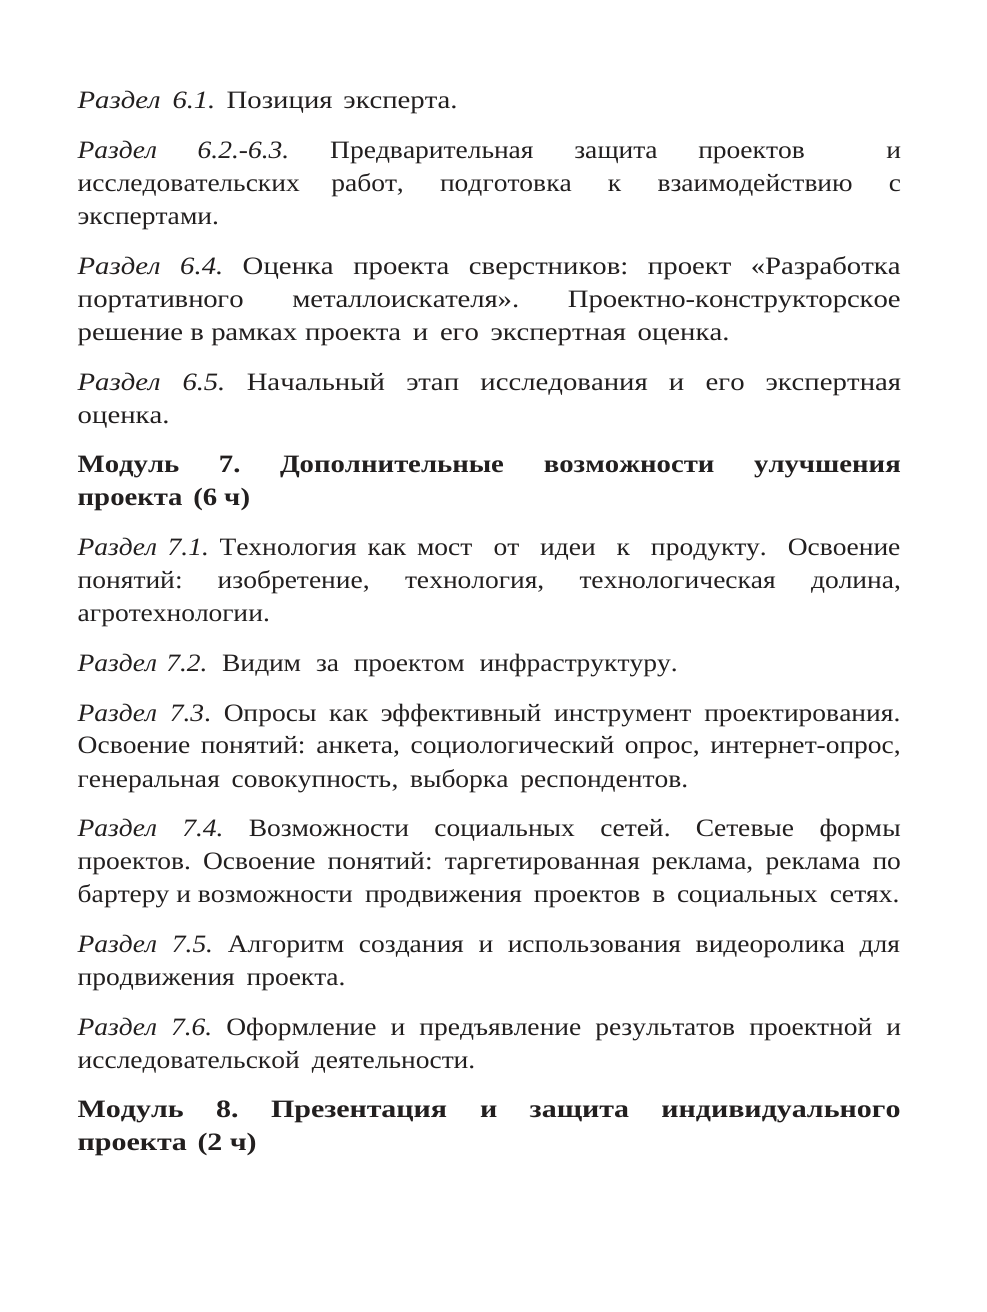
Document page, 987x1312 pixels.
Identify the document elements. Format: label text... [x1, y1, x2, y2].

text Модуль 7. Дополнительные возможности улучшения проекта (6 ч) [77, 449, 901, 511]
text Раздел 6.5. Начальный этап исследования и его экспертная оценка. [77, 367, 901, 428]
text Раздел 7.3. Опросы как эффективный инструмент проектирования. Освоение понятий: анкета, социологический опрос, интернет-опрос, генеральная совокупность, выборка респондентов. [77, 698, 901, 792]
text Раздел 6.4. Оценка проекта сверстников: проект «Разработка портативного металлоискателя». Проектно-конструкторское решение в рамках проекта и его экспертная оценка. [77, 251, 901, 346]
text Раздел 6.2.-6.3. Предварительная защита проектов и исследовательских работ, подготовка к взаимодействию с экспертами. [77, 135, 901, 230]
text Модуль 8. Презентация и защита индивидуального проекта (2 ч) [77, 1094, 901, 1156]
text Раздел 7.6. Оформление и предъявление результатов проектной и исследовательской деятельности. [77, 1012, 901, 1073]
text Раздел 7.2. Видим за проектом инфраструктуру. [77, 648, 901, 677]
text Раздел 7.5. Алгоритм создания и использования видеоролика для продвижения проекта. [77, 929, 901, 991]
text Раздел 6.1. Позиция эксперта. [77, 86, 901, 114]
text Раздел 7.4. Возможности социальных сетей. Сетевые формы проектов. Освоение понятий: таргетированная реклама, реклама по бартеру и возможности продвижения проектов в социальных сетях. [77, 813, 901, 908]
text Раздел 7.1. Технология как мост от идеи к продукту. Освоение понятий: изобретение, технология, технологическая долина, агротехнологии. [77, 532, 901, 627]
